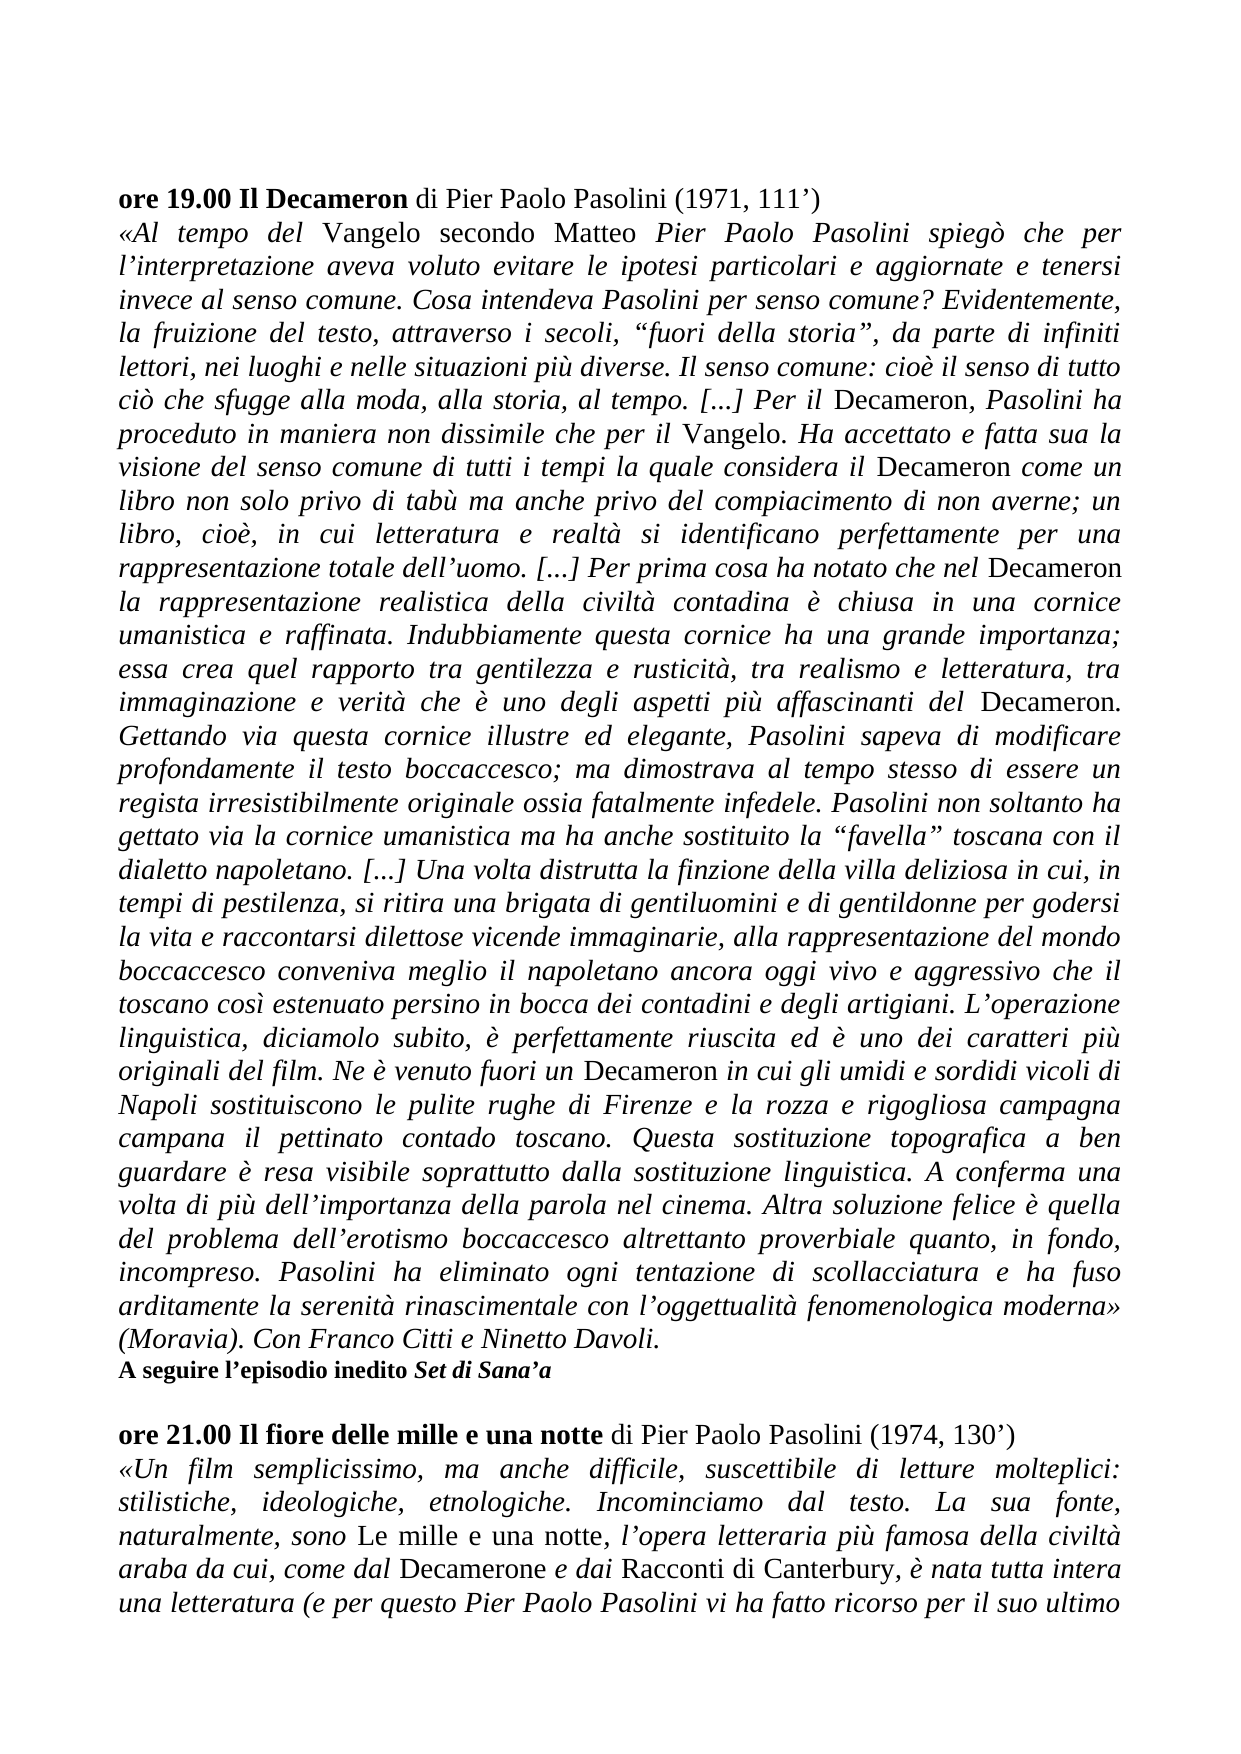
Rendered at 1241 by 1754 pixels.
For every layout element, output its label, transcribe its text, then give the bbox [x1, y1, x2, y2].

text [118, 1451, 1122, 1619]
text «Al tempo del Vangelo secondo Matteo Pier Paolo Pasolini spiegò che per l’interpretazione aveva voluto evitare le ipotesi particolari e aggiornate e tenersi invece al senso comune. Cosa intendeva Pasolini per senso comune? Evidentemente, la fruizione del testo, attraverso i secoli, “fuori della storia”, da parte di infiniti lettori, nei luoghi e nelle situazioni più diverse. Il senso comune: cioè il senso di tutto ciò che sfugge alla moda, alla storia, al tempo. [...] Per il Decameron, Pasolini ha proceduto in maniera non dissimile che per il Vangelo. Ha accettato e fatta sua la visione del senso comune di tutti i tempi la quale considera il Decameron come un libro non solo privo di tabù ma anche privo del compiacimento di non averne; un libro, cioè, in cui letteratura e realtà si identificano perfettamente per una rappresentazione totale dell’uomo. [...] Per prima cosa ha notato che nel Decameron la rappresentazione realistica della civiltà contadina è chiusa in una cornice umanistica e raffinata. Indubbiamente questa cornice ha una grande importanza; essa crea quel rapporto tra gentilezza e rusticità, tra realismo e letteratura, tra immaginazione e verità che è uno degli aspetti più affascinanti del Decameron. Gettando via questa cornice illustre ed elegante, Pasolini sapeva di modificare profondamente il testo boccaccesco; ma dimostrava al tempo stesso di essere un regista irresistibilmente originale ossia fatalmente infedele. Pasolini non soltanto ha gettato via la cornice umanistica ma ha anche sostituito la “favella” toscana con il dialetto napoletano. [...] Una volta distrutta la finzione della villa deliziosa in cui, in tempi di pestilenza, si ritira una brigata di gentiluomini e di gentildonne per godersi la vita e raccontarsi dilettose vicende immaginarie, alla rappresentazione del mondo boccaccesco conveniva meglio il napoletano ancora oggi vivo e aggressivo che il toscano così estenuato persino in bocca dei contadini e degli artigiani. L’operazione linguistica, diciamolo subito, è perfettamente riuscita ed è uno dei caratteri più originali del film. Ne è venuto fuori un Decameron in cui gli umidi e sordidi vicoli di Napoli sostituiscono le pulite rughe di Firenze e la rozza e rigogliosa campagna campana il pettinato contado toscano. Questa sostituzione topografica a ben guardare è resa visibile soprattutto dalla sostituzione linguistica. A conferma una volta di più dell’importanza della parola nel cinema. Altra soluzione felice è quella del problema dell’erotismo boccaccesco altrettanto proverbiale quanto, in fondo, incompreso. Pasolini ha eliminato ogni tentazione di scollacciatura e ha fuso arditamente la serenità rinascimentale con l’oggettualità fenomenologica moderna» (Moravia). Con Franco Citti e Ninetto Davoli. [118, 215, 1122, 1355]
text ore 21.00 Il fiore delle mille e una notte di Pier Paolo Pasolini (1974, 130’) [118, 1417, 1122, 1451]
text ore 19.00 Il Decameron di Pier Paolo Pasolini (1971, 111’) [118, 181, 1122, 215]
text A seguire l’episodio inedito Set di Sana’a [118, 1355, 1122, 1384]
